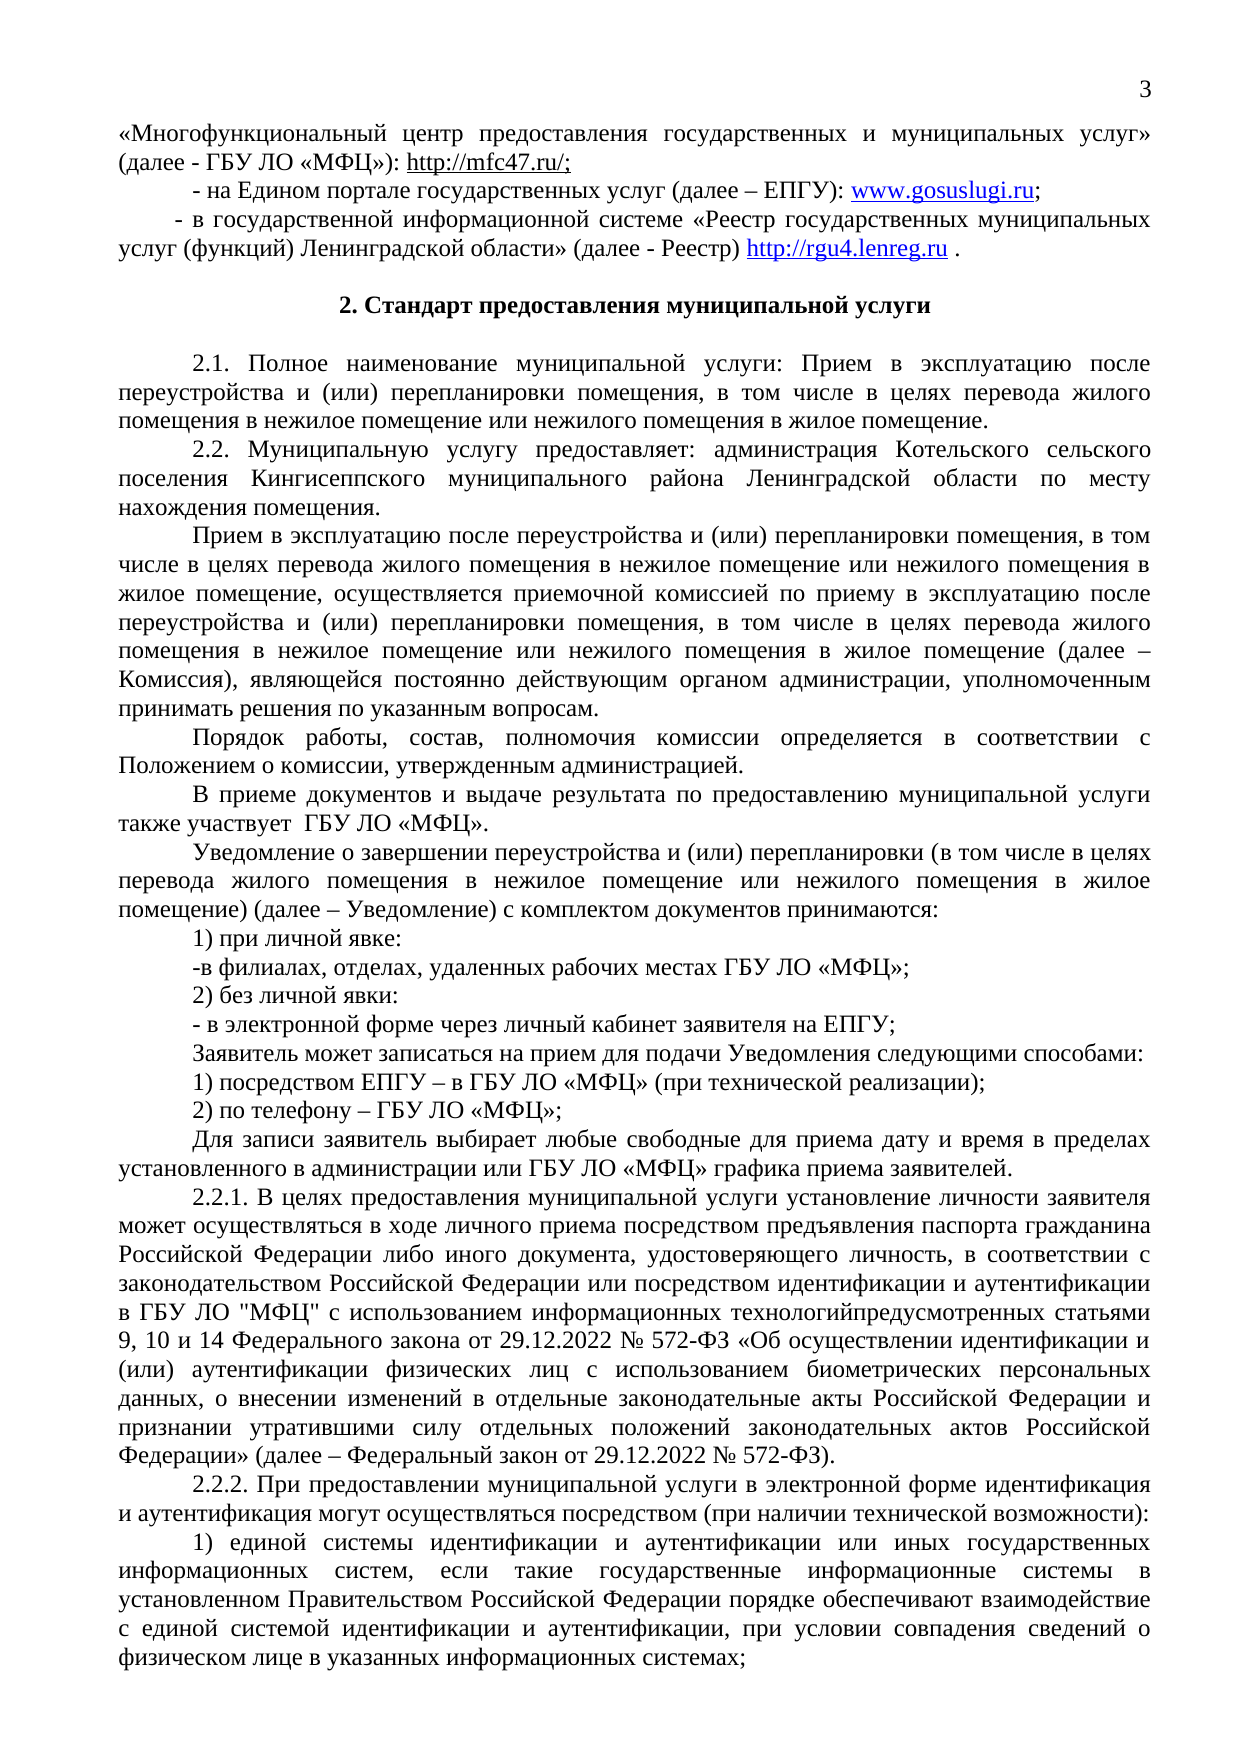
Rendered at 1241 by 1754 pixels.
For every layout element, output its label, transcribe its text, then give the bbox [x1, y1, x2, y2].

text Для записи заявитель выбирает любые свободные для приема дату и время в пределах установленного в администрации или ГБУ ЛО «МФЦ» графика приема заявителей. [118, 1124, 1152, 1182]
text 1) единой системы идентификации и аутентификации или иных государственных информационных систем, если такие государственные информационные системы в установленном Правительством Российской Федерации порядке обеспечивают взаимодействие с единой системой идентификации и аутентификации, при условии совпадения сведений о физическом лице в указанных информационных системах; [118, 1527, 1152, 1671]
list - на Едином портале государственных услуг (далее – ЕПГУ): www.gosuslugi.ru; [118, 176, 1152, 204]
text Прием в эксплуатацию после переустройства и (или) перепланировки помещения, в том числе в целях перевода жилого помещения в нежилое помещение или нежилого помещения в жилое помещение, осуществляется приемочной комиссией по приему в эксплуатацию после переустройства и (или) перепланировки помещения, в том числе в целях перевода жилого помещения в нежилое помещение или нежилого помещения в жилое помещение (далее – Комиссия), являющейся постоянно действующим органом администрации, уполномоченным принимать решения по указанным вопросам. [118, 521, 1152, 722]
text 2.2.2. При предоставлении муниципальной услуги в электронной форме идентификация и аутентификация могут осуществляться посредством (при наличии технической возможности): [118, 1469, 1152, 1527]
text В приеме документов и выдаче результата по предоставлению муниципальной услуги также участвует ГБУ ЛО «МФЦ». [118, 779, 1152, 837]
text Порядок работы, состав, полномочия комиссии определяется в соответствии с Положением о комиссии, утвержденным администрацией. [118, 722, 1152, 779]
text 2.2.1. В целях предоставления муниципальной услуги установление личности заявителя может осуществляться в ходе личного приема посредством предъявления паспорта гражданина Российской Федерации либо иного документа, удостоверяющего личность, в соответствии с законодательством Российской Федерации или посредством идентификации и аутентификации в ГБУ ЛО "МФЦ" с использованием информационных технологийпредусмотренных статьями 9, 10 и 14 Федерального закона от 29.12.2022 № 572-ФЗ «Об осуществлении идентификации и (или) аутентификации физических лиц с использованием биометрических персональных данных, о внесении изменений в отдельные законодательные акты Российской Федерации и признании утратившими силу отдельных положений законодательных актов Российской Федерации» (далее – Федеральный закон от 29.12.2022 № 572-ФЗ). [118, 1182, 1152, 1469]
text 2.1. Полное наименование муниципальной услуги: Прием в эксплуатацию после переустройства и (или) перепланировки помещения, в том числе в целях перевода жилого помещения в нежилое помещение или нежилого помещения в жилое помещение. [118, 348, 1152, 434]
text 1) посредством ЕПГУ – в ГБУ ЛО «МФЦ» (при технической реализации); [118, 1067, 1152, 1096]
text Заявитель может записаться на прием для подачи Уведомления следующими способами: [118, 1038, 1152, 1067]
text - в электронной форме через личный кабинет заявителя на ЕПГУ; [118, 1009, 1152, 1038]
text 2) без личной явки: [118, 981, 1152, 1009]
text 2.2. Муниципальную услугу предоставляет: администрация Котельского сельского поселения Кингисеппского муниципального района Ленинградской области по месту нахождения помещения. [118, 434, 1152, 521]
text - в государственной информационной системе «Реестр государственных муниципальных услуг (функций) Ленинградской области» (далее - Реестр) http://rgu4.lenreg.ru . [118, 204, 1152, 262]
text 2) по телефону – ГБУ ЛО «МФЦ»; [118, 1096, 1152, 1124]
text 1) при личной явке: [118, 923, 1152, 952]
text -в филиалах, отделах, удаленных рабочих местах ГБУ ЛО «МФЦ»; [118, 952, 1152, 981]
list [118, 118, 1152, 176]
text Уведомление о завершении переустройства и (или) перепланировки (в том числе в целях перевода жилого помещения в нежилое помещение или нежилого помещения в жилое помещение) (далее – Уведомление) с комплектом документов принимаются: [118, 837, 1152, 923]
subtitle 2. Стандарт предоставления муниципальной услуги [118, 291, 1152, 319]
